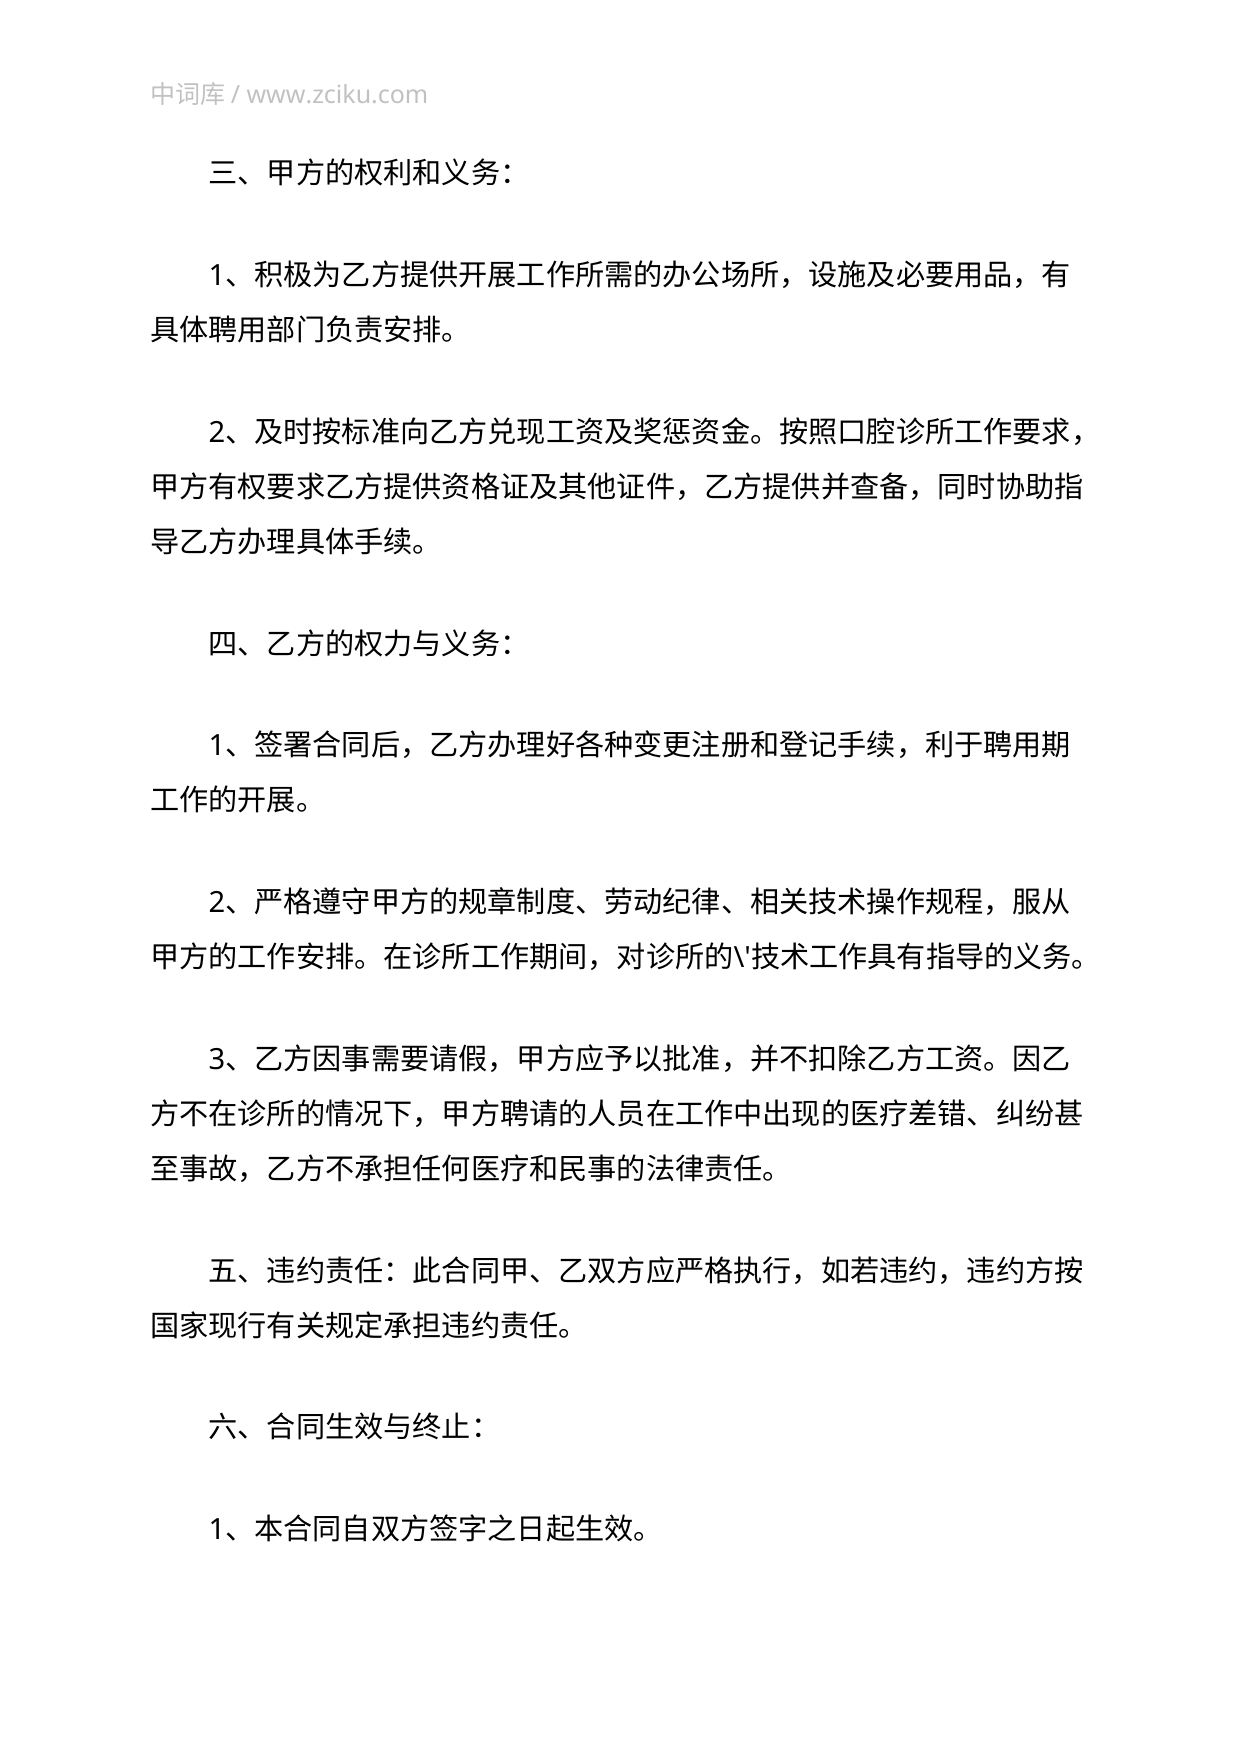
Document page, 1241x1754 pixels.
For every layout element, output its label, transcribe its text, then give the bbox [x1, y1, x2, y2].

text 1、本合同自双方签字之日起生效。 [150, 1506, 1090, 1548]
text 五、违约责任：此合同甲、乙双方应严格执行，如若违约，违约方按国家现行有关规定承担违约责任。 [150, 1247, 1090, 1344]
text 四、乙方的权力与义务： [150, 620, 1090, 662]
text 3、乙方因事需要请假，甲方应予以批准，并不扣除乙方工资。因乙方不在诊所的情况下，甲方聘请的人员在工作中出现的医疗差错、纠纷甚至事故，乙方不承担任何医疗和民事的法律责任。 [150, 1036, 1090, 1188]
text 1、签署合同后，乙方办理好各种变更注册和登记手续，利于聘用期工作的开展。 [150, 722, 1090, 819]
text 2、严格遵守甲方的规章制度、劳动纪律、相关技术操作规程，服从甲方的工作安排。在诊所工作期间，对诊所的\'技术工作具有指导的义务。 [150, 879, 1090, 976]
text 六、合同生效与终止： [150, 1404, 1090, 1446]
text 1、积极为乙方提供开展工作所需的办公场所，设施及必要用品，有具体聘用部门负责安排。 [150, 252, 1090, 349]
text 2、及时按标准向乙方兑现工资及奖惩资金。按照口腔诊所工作要求，甲方有权要求乙方提供资格证及其他证件，乙方提供并查备，同时协助指导乙方办理具体手续。 [150, 408, 1090, 561]
text 三、甲方的权利和义务： [150, 150, 1090, 192]
